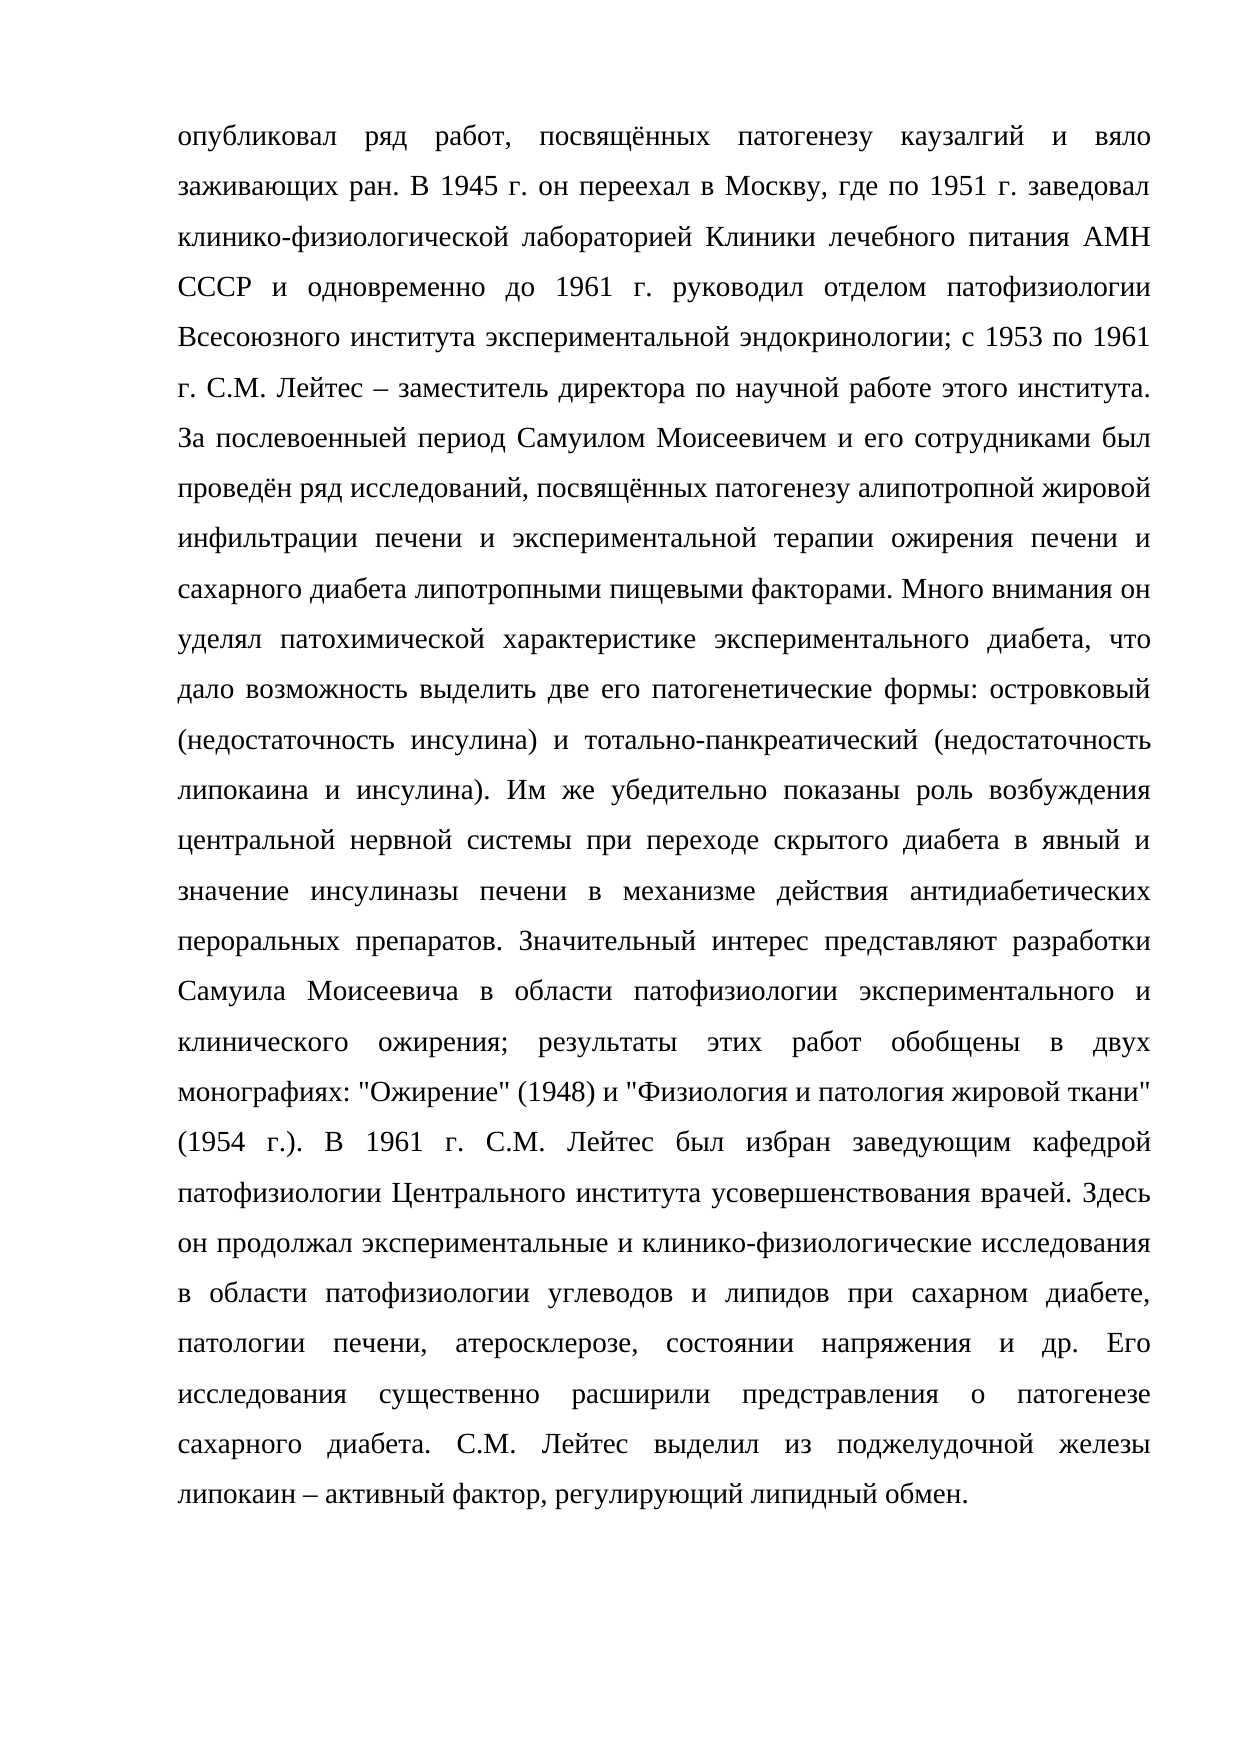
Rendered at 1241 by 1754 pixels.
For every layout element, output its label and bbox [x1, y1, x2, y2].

text [177, 118, 1152, 1510]
